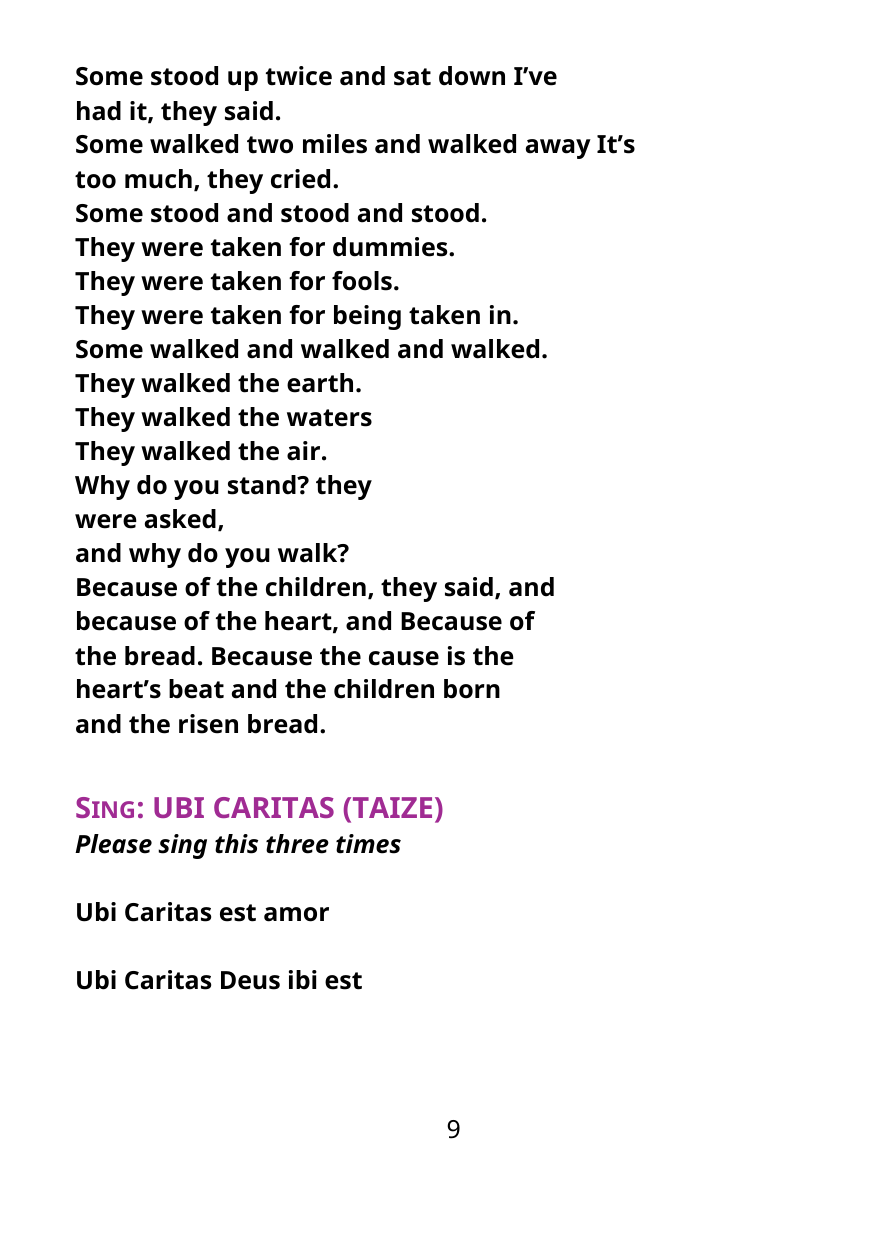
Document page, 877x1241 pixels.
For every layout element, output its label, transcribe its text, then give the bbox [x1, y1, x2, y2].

text They walked the earth. [75, 366, 802, 400]
text and the risen bread. [75, 706, 802, 740]
text too much, they cried. [75, 161, 802, 195]
text Please sing this three times [75, 827, 806, 861]
text Why do you stand? they [75, 468, 802, 502]
text Some stood and stood and stood. [75, 195, 802, 229]
text and why do you walk? [75, 536, 802, 570]
text Ubi Caritas Deus ibi est [75, 963, 802, 997]
subtitle Sing: UBI CARITAS (TAIZE) [75, 787, 802, 827]
text had it, they said. [75, 93, 802, 127]
text They walked the waters [75, 400, 802, 434]
text Some walked two miles and walked away It’s [75, 127, 802, 161]
text the bread. Because the cause is the [75, 638, 802, 672]
text They walked the air. [75, 434, 802, 468]
text Some walked and walked and walked. [75, 332, 802, 366]
text Because of the children, they said, and [75, 570, 802, 604]
text They were taken for being taken in. [75, 297, 802, 332]
text were asked, [75, 502, 802, 536]
text They were taken for fools. [75, 263, 802, 297]
text Ubi Caritas est amor [75, 895, 802, 929]
text heart’s beat and the children born [75, 672, 802, 706]
text Some stood up twice and sat down I’ve [75, 59, 802, 93]
text They were taken for dummies. [75, 229, 802, 263]
text because of the heart, and Because of [75, 604, 802, 638]
